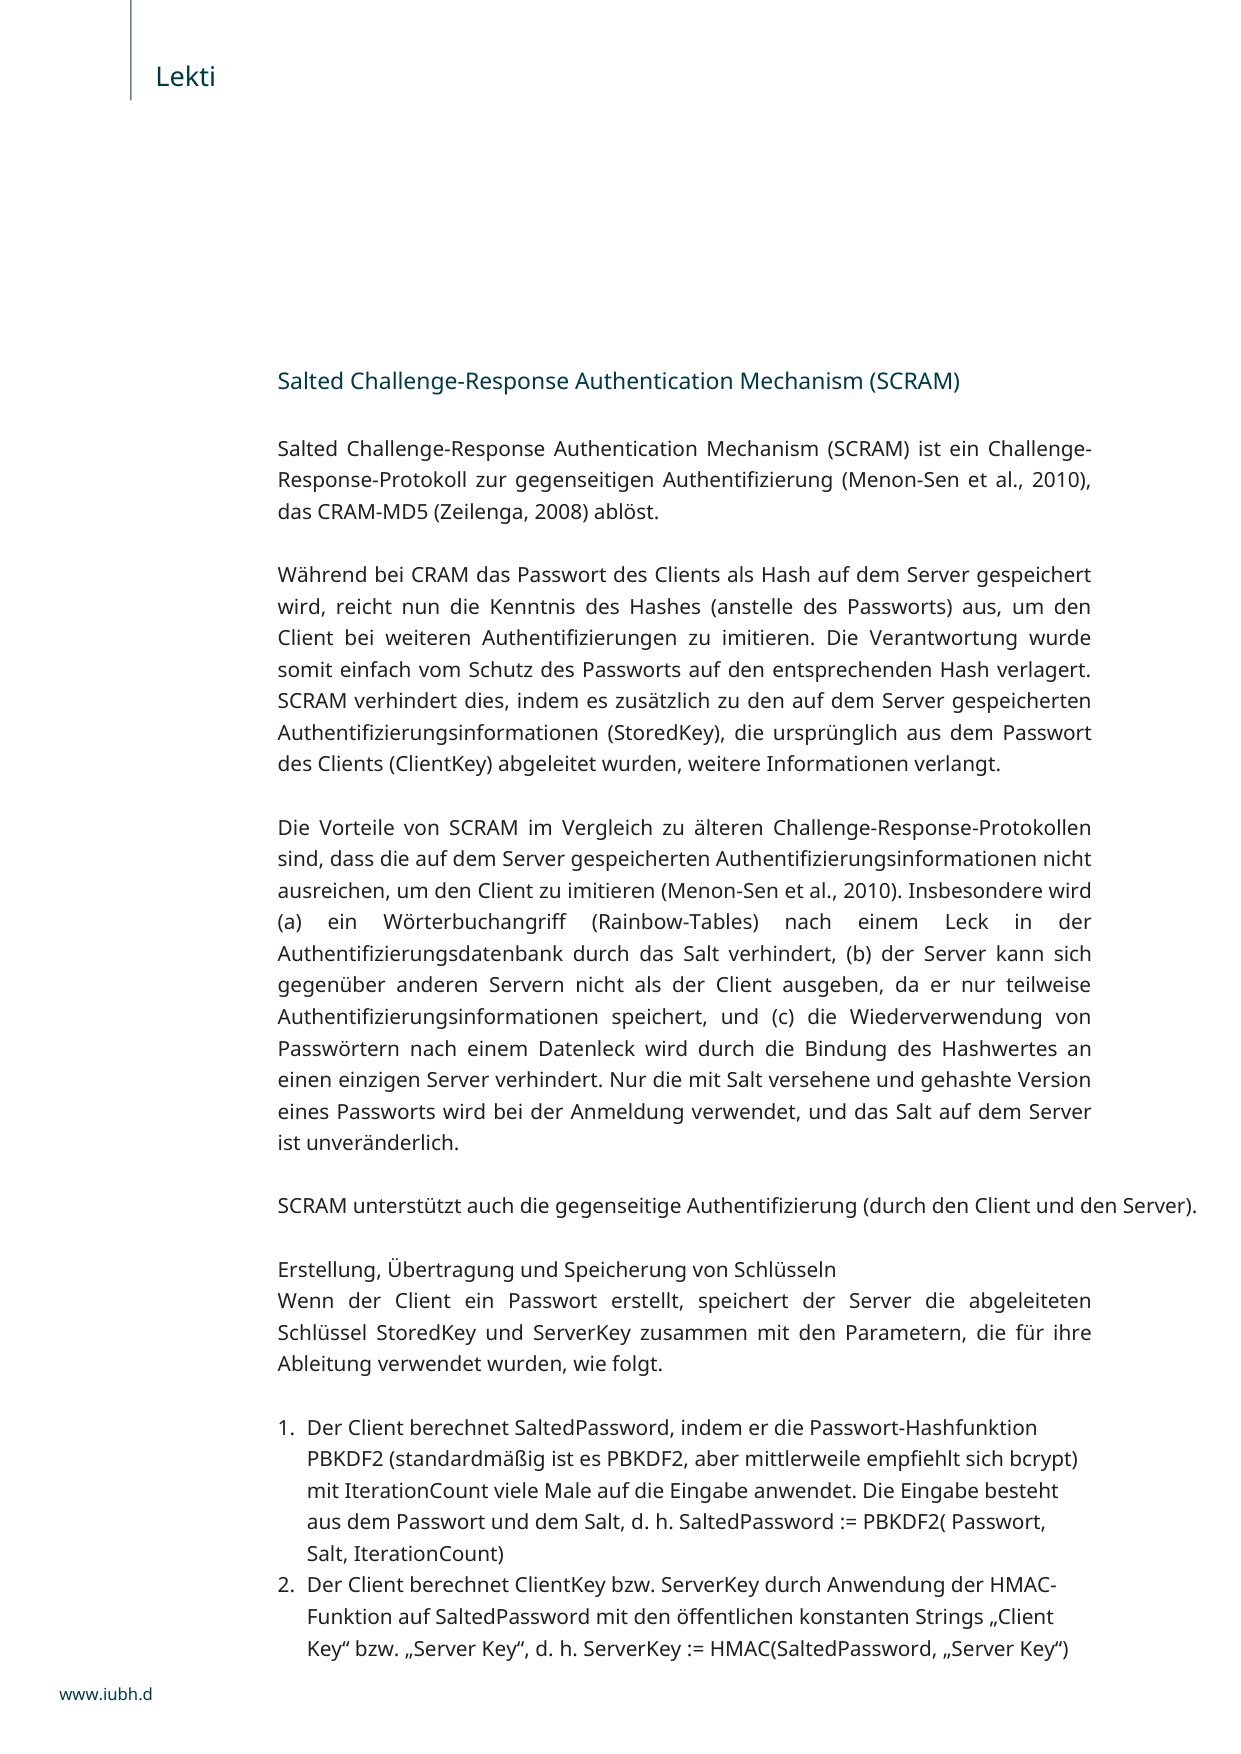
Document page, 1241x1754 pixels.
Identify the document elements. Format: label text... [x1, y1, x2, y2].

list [277, 1571, 1090, 1662]
text Erstellung, Übertragung und Speicherung von Schlüsseln [277, 1255, 1215, 1283]
text Wenn der Client ein Passwort erstellt, speichert der Server die abgeleiteten Schlüssel StoredKey und ServerKey zusammen mit den Parametern, die für ihre Ableitung verwendet wurden, wie folgt. [277, 1286, 1093, 1378]
text Die Vorteile von SCRAM im Vergleich zu älteren Challenge-Response-Protokollen sind, dass die auf dem Server gespeicherten Authentifizierungsinformationen nicht ausreichen, um den Client zu imitieren (Menon-Sen et al., 2010). Insbesondere wird (a) ein Wörterbuchangriff (Rainbow-Tables) nach einem Leck in der Authentifizierungsdatenbank durch das Salt verhindert, (b) der Server kann sich gegenüber anderen Servern nicht als der Client ausgeben, da er nur teilweise Authentifizierungsinformationen speichert, und (c) die Wiederverwendung von Passwörtern nach einem Datenleck wird durch die Bindung des Hashwertes an einen einzigen Server verhindert. Nur die mit Salt versehene und gehashte Version eines Passworts wird bei der Anmeldung verwendet, und das Salt auf dem Server ist unveränderlich. [277, 813, 1093, 1157]
list Der Client berechnet SaltedPassword, indem er die Passwort-Hashfunktion PBKDF2 (standardmäßig ist es PBKDF2, aber mittlerweile empfiehlt sich bcrypt) mit IterationCount viele Male auf die Eingabe anwendet. Die Eingabe besteht aus dem Passwort und dem Salt, d. h. SaltedPassword := PBKDF2( Passwort, Salt, IterationCount) [277, 1413, 1086, 1567]
subtitle Salted Challenge-Response Authentication Mechanism (SCRAM) [277, 365, 1215, 396]
text Während bei CRAM das Passwort des Clients als Hash auf dem Server gespeichert wird, reicht nun die Kenntnis des Hashes (anstelle des Passworts) aus, um den Client bei weiteren Authentifizierungen zu imitieren. Die Verantwortung wurde somit einfach vom Schutz des Passworts auf den entsprechenden Hash verlagert. SCRAM verhindert dies, indem es zusätzlich zu den auf dem Server gespeicherten Authentifizierungsinformationen (StoredKey), die ursprünglich aus dem Passwort des Clients (ClientKey) abgeleitet wurden, weitere Informationen verlangt. [277, 560, 1093, 778]
text Salted Challenge-Response Authentication Mechanism (SCRAM) ist ein Challenge-Response-Protokoll zur gegenseitigen Authentifizierung (Menon-Sen et al., 2010), das CRAM-MD5 (Zeilenga, 2008) ablöst. [277, 434, 1093, 525]
text SCRAM unterstützt auch die gegenseitige Authentifizierung (durch den Client und den Server). [277, 1192, 1215, 1220]
picture [128, 1687, 132, 1700]
